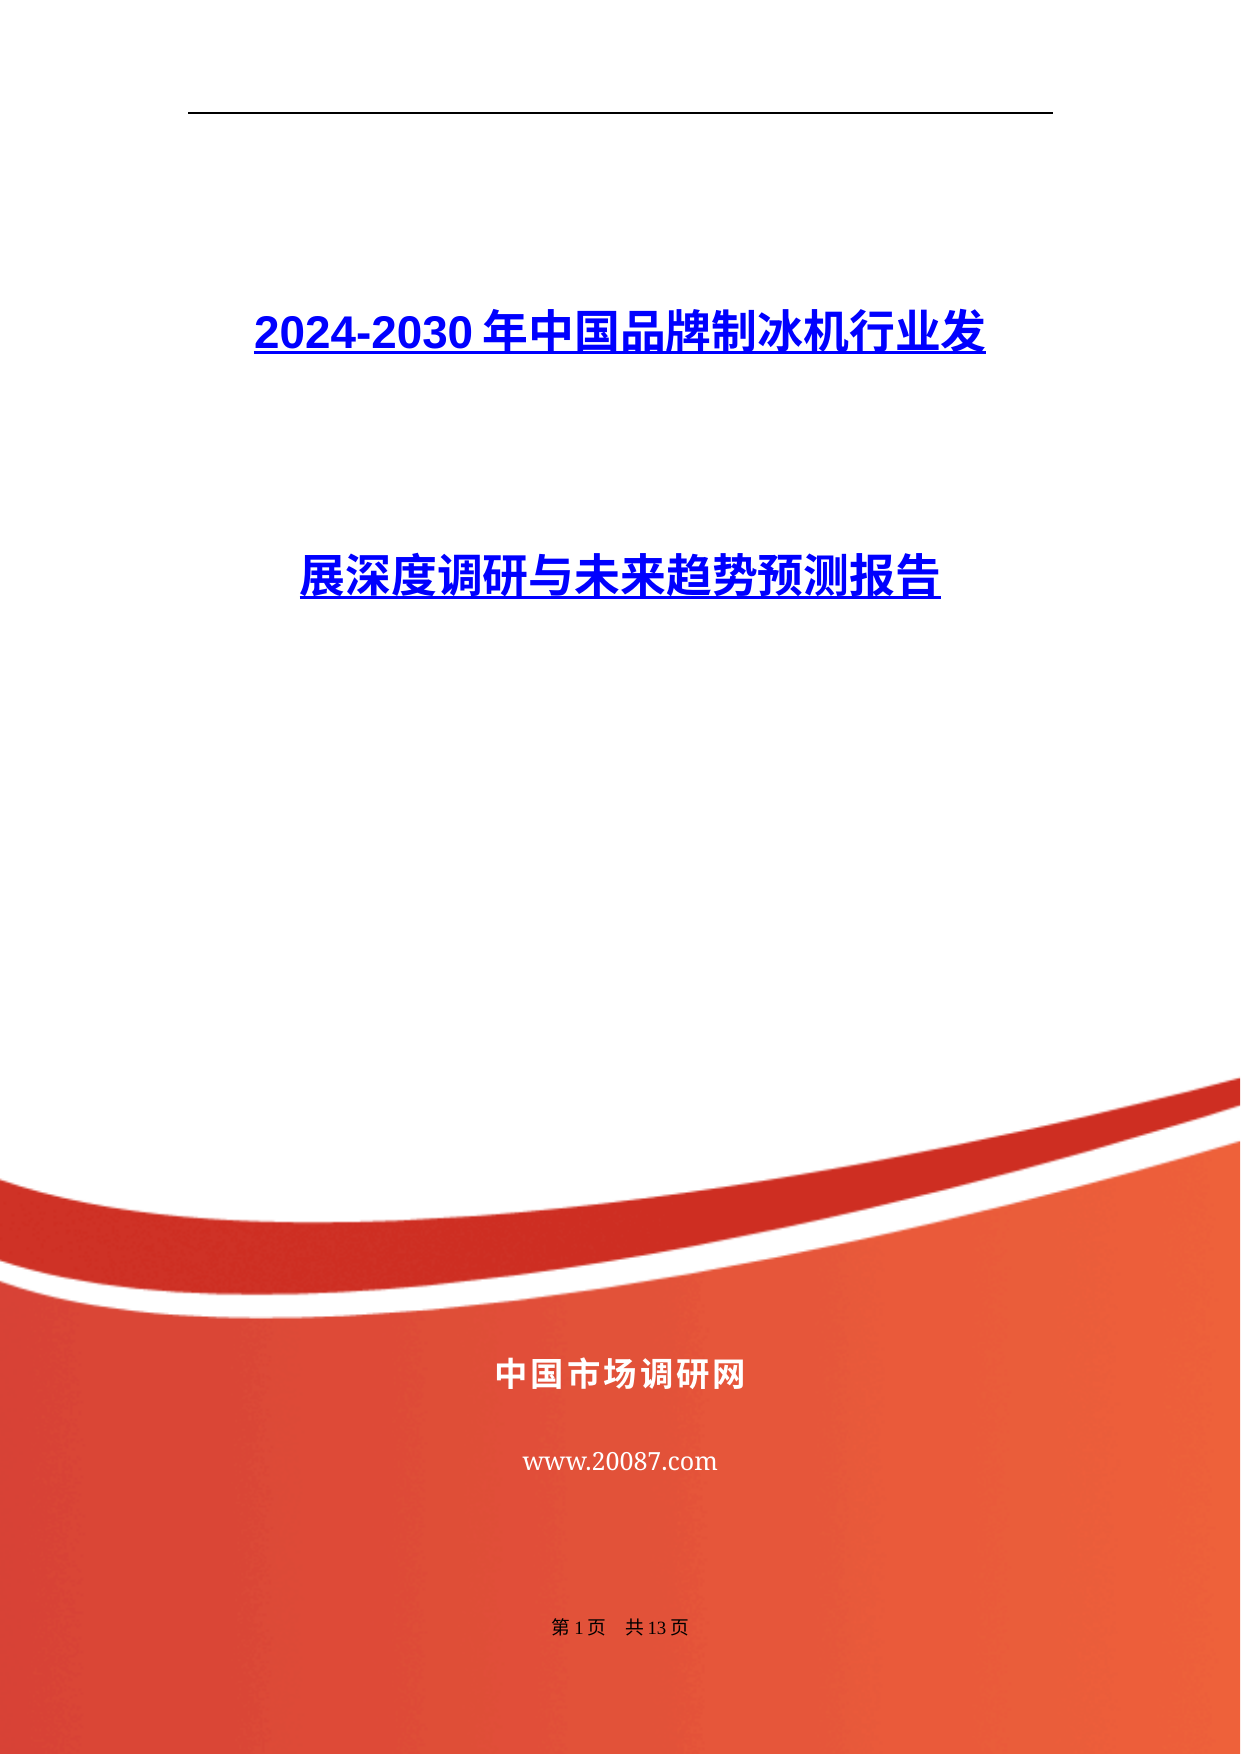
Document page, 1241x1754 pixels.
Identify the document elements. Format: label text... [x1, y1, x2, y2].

subtitle 中国市场调研网 [187, 1339, 1053, 1404]
picture [0, 1006, 1241, 1754]
table_header 2024-2030年中国品牌制冰机行业发展深度调研与未来趋势预测报告 [188, 207, 1053, 773]
text www.20087.com [187, 1428, 1053, 1493]
